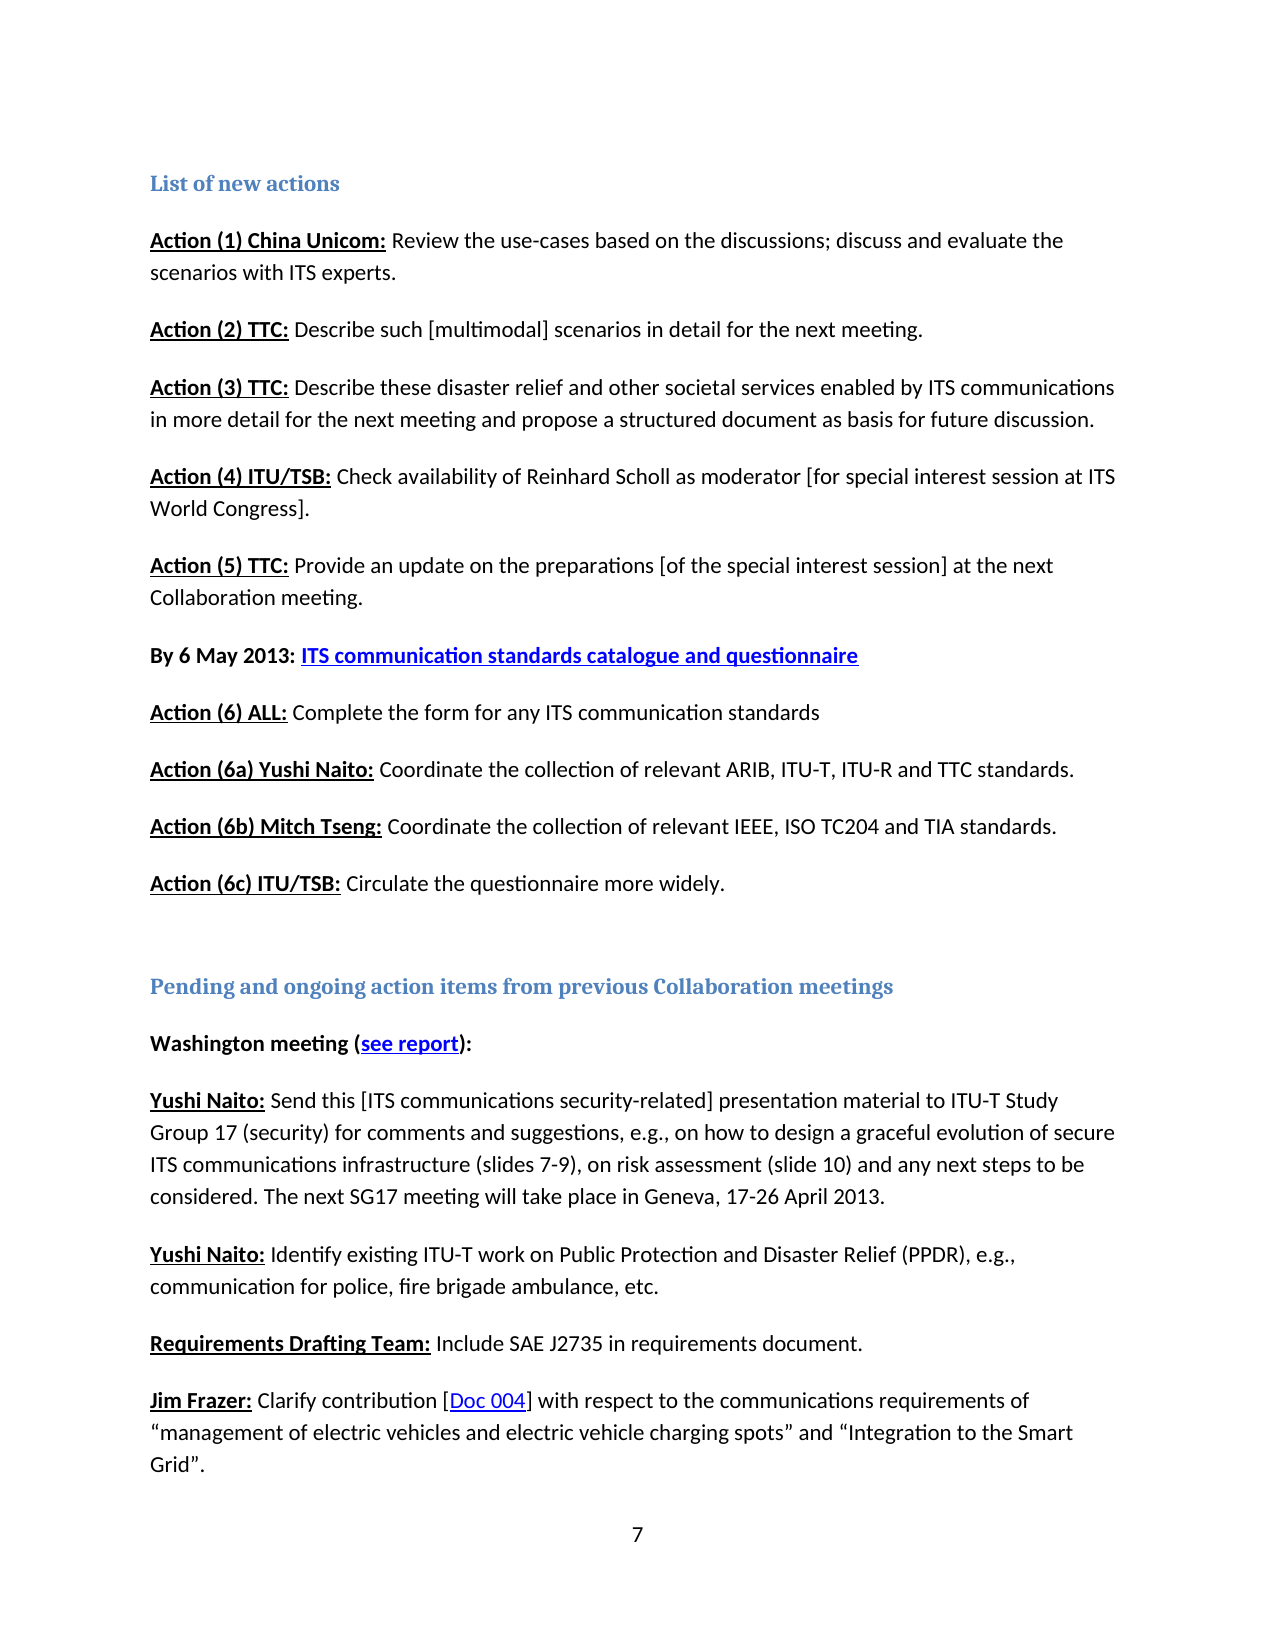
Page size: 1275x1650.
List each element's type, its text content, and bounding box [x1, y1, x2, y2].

text Action (3) TTC: Describe these disaster relief and other societal services enabled by ITS communications in more detail for the next meeting and propose a structured document as basis for future discussion. [150, 373, 1125, 433]
text Action (6) ALL: Complete the form for any ITS communication standards [150, 698, 1125, 726]
text Washington meeting (see report): [150, 1029, 1125, 1057]
text Action (1) Unicom: Review the use-cases based on the discussions; discuss and evaluate the scenarios with ITS experts. [150, 226, 1125, 286]
text Yushi Naito: Send this [ITS communications security-related] presentation material to ITU-T Study Group 17 (security) for comments and suggestions, e.g., on how to design a graceful evolution of secure ITS communications infrastructure (slides 7-9), on risk assessment (slide 10) and any next steps to be considered. The next SG17 meeting will take place in Geneva, 17-26 April 2013. [150, 1086, 1125, 1211]
text Action (6c) ITU/TSB: Circulate the questionnaire more widely. [150, 869, 1125, 897]
text Action (2) TTC: Describe such [multimodal] scenarios in detail for the next meeting. [150, 315, 1125, 343]
text Action (4) ITU/TSB: Check availability of Reinhard Scholl as moderator [for special interest session at ITS World Congress]. [150, 462, 1125, 522]
text Action (5) TTC: Provide an update on the preparations [of the special interest session] at the next Collaboration meeting. [150, 551, 1125, 612]
text Action (6a) Yushi Naito: Coordinate the collection of relevant ARIB, ITU-T, ITU-R and TTC standards. [150, 755, 1125, 783]
text By 6 May 2013: ITS communication standards catalogue and questionnaire [150, 641, 1125, 669]
subtitle Pending and ongoing action items from previous Collaboration meetings [150, 973, 1125, 1000]
text Requirements Drafting Team: Include SAE J2735 in requirements document. [150, 1329, 1125, 1357]
text Jim Frazer: Clarify contribution [Doc 004] with respect to the communications requirements of “management of electric vehicles and electric vehicle charging spots” and “Integration to the Smart Grid”. [150, 1386, 1125, 1479]
subtitle List of new actions [150, 171, 1125, 197]
text Yushi Naito: Identify existing ITU-T work on Public Protection and Disaster Relief (PPDR), e.g., communication for police, fire brigade ambulance, etc. [150, 1240, 1125, 1300]
text Action (6b) Mitch Tseng: Coordinate the collection of relevant IEEE, ISO TC204 and TIA standards. [150, 812, 1125, 840]
